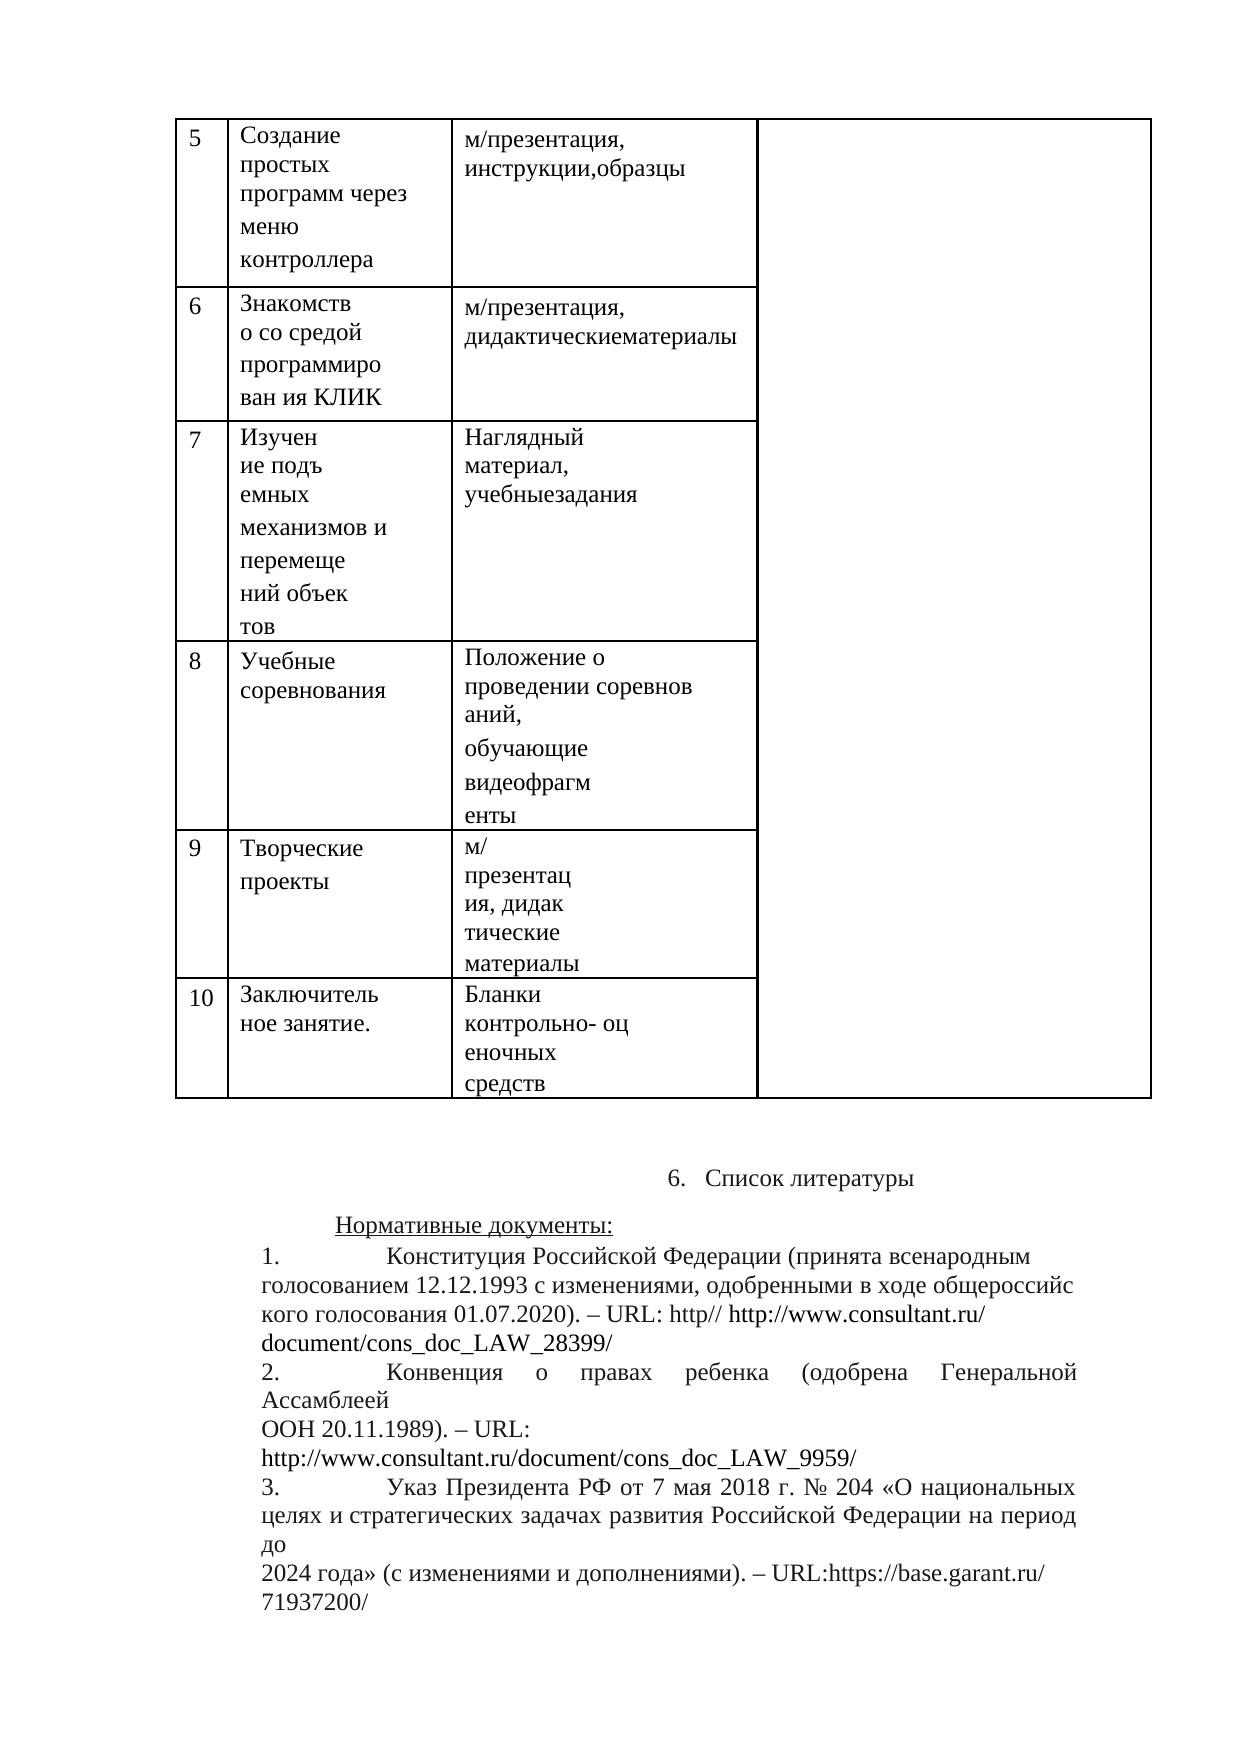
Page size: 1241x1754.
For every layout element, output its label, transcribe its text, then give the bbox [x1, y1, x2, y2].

text 2. Конвенция о правах ребенка (одобрена Генеральной Ассамблеей ООН 20.11.1989). – URL: http://www.consultant.ru/document/cons_doc_LAW_9959/ [261, 1357, 1077, 1472]
table_cell 10 [177, 979, 227, 1097]
table_cell м/презентация, дидактические материалы [453, 831, 756, 977]
table_cell 9 [177, 831, 227, 977]
table_cell Учебные соревнования [229, 642, 451, 829]
text 3. Указ Президента РФ от 7 мая 2018 г. № 204 «О национальных целях и стратегических задачах развития Российской Федерации на период до 2024 года» (с изменениями и дополнениями). – URL:https://base.garant.ru/71937200/ [261, 1472, 1077, 1616]
text 1. Конституция Российской Федерации (принята всенародным голосованием 12.12.1993 с изменениями, одобренными в ходе общероссийского голосования 01.07.2020). – URL: http// http://www.consultant.ru/document/cons_doc_LAW_28399/ [261, 1241, 1079, 1356]
table_cell Бланки контрольно- оценочных средств [453, 979, 756, 1097]
table_cell 5 [177, 120, 227, 286]
table_cell Наглядный материал, учебныезадания [453, 422, 756, 640]
table_cell Творческие проекты [229, 831, 451, 977]
table_cell Положение о проведении соревнований, обучающие видеофрагменты [453, 642, 756, 829]
table_cell м/презентация, дидактическиематериалы [453, 288, 756, 419]
table_cell 6 [177, 288, 227, 419]
text 6. Список литературы [667, 1163, 1152, 1192]
table_cell 8 [177, 642, 227, 829]
table_cell Создание простых программ через меню контроллера [229, 120, 451, 286]
table_cell Изучение подъемных механизмов и перемещений объектов [229, 422, 451, 640]
table_cell Заключительное занятие. [229, 979, 451, 1097]
table_cell 7 [177, 422, 227, 640]
text Нормативные документы: [335, 1210, 1152, 1239]
table_cell Знакомство со средой программирован ия КЛИК [229, 288, 451, 419]
table_cell м/презентация, инструкции,образцы [453, 120, 756, 286]
